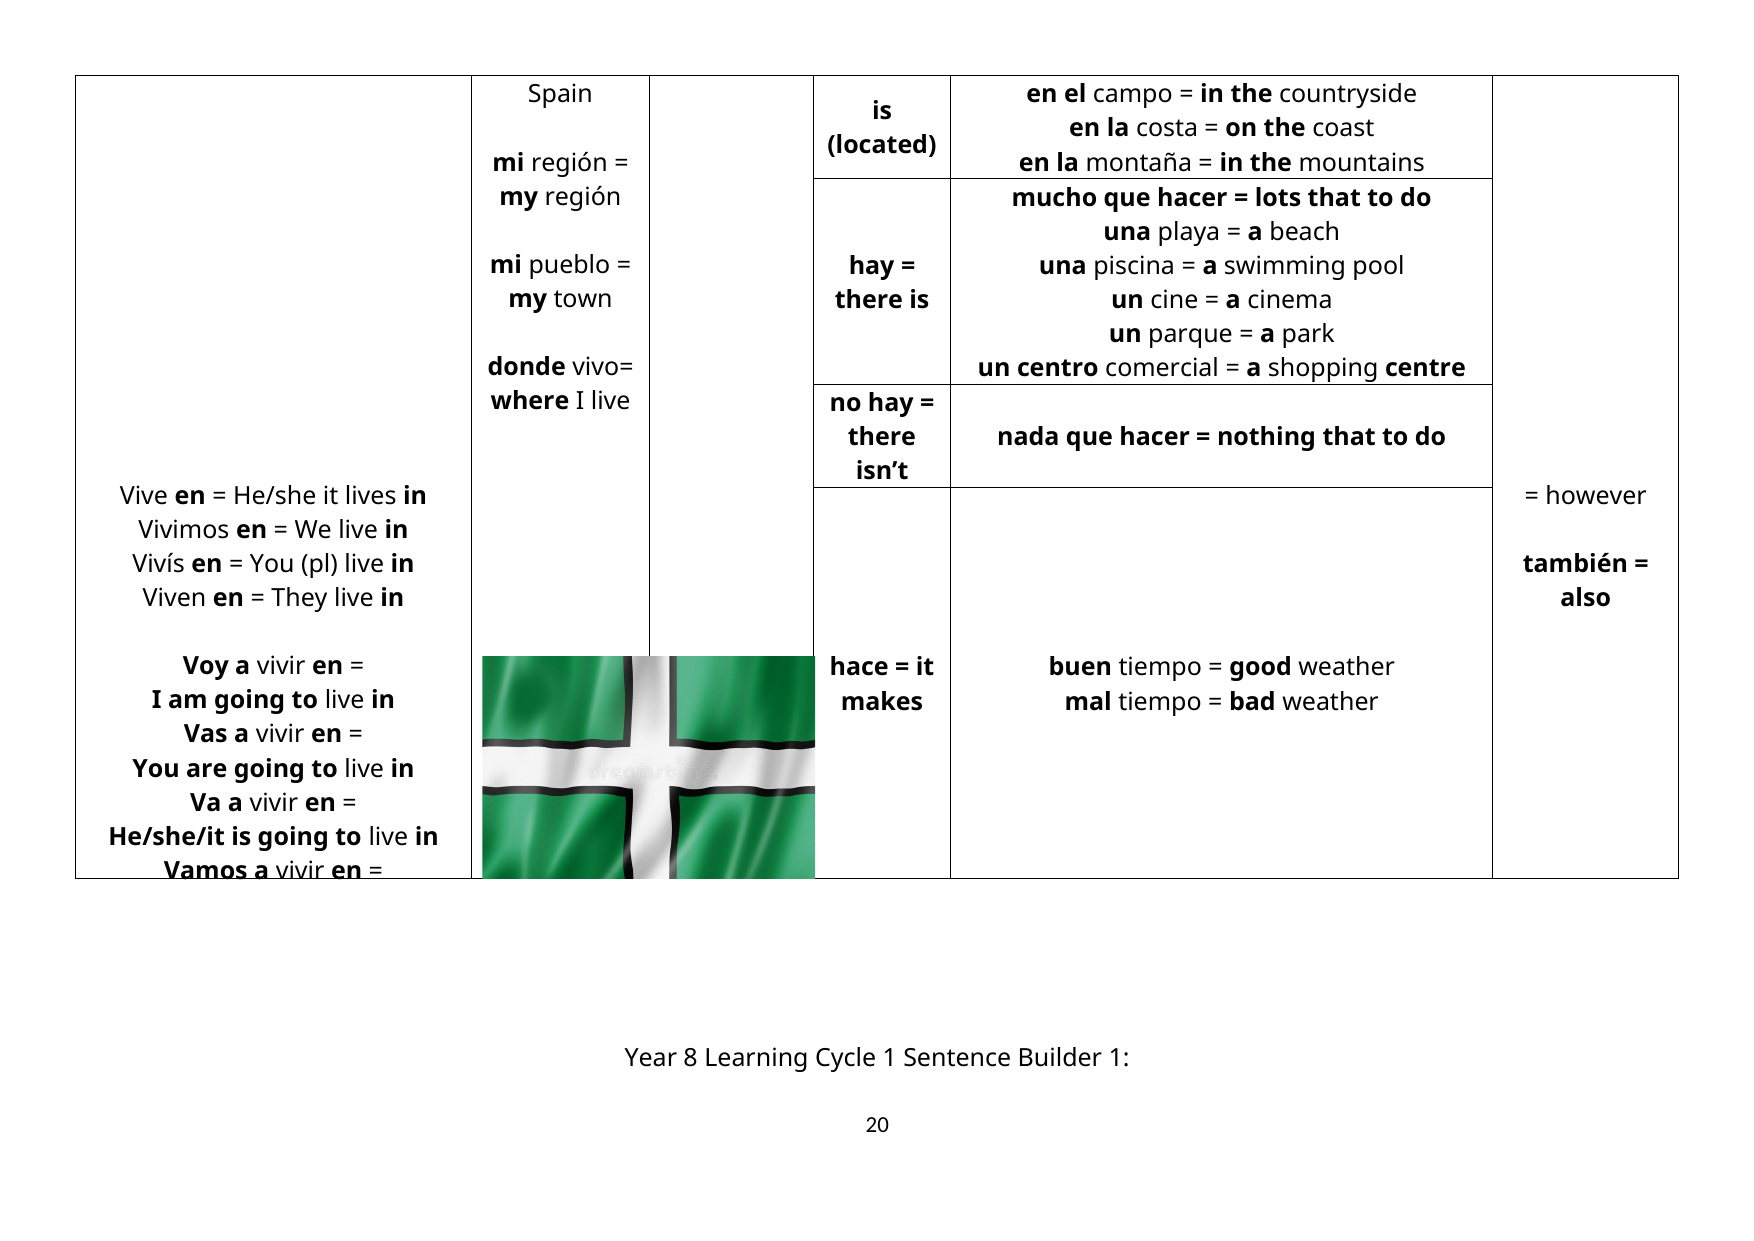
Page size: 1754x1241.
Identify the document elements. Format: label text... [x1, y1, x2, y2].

text Year 8 Learning Cycle 1 Sentence Builder 1: [75, 1040, 1679, 1074]
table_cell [951, 76, 1492, 178]
table_cell nada que hacer = nothing that to do [951, 385, 1492, 487]
table_cell mucho que hacer = lots that to do una playa = a beach una piscina = a swimming pool un cine = a cinema un parque = a park un centro comercial = a shopping centre [951, 179, 1492, 384]
table_cell hace = it makes [814, 488, 950, 878]
picture [482, 656, 816, 879]
table_cell hay = there is [814, 179, 950, 384]
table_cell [814, 76, 950, 178]
table_cell no hay = there isn’t [814, 385, 950, 487]
table_cell buen tiempo = good weather mal tiempo = bad weather [951, 488, 1492, 878]
